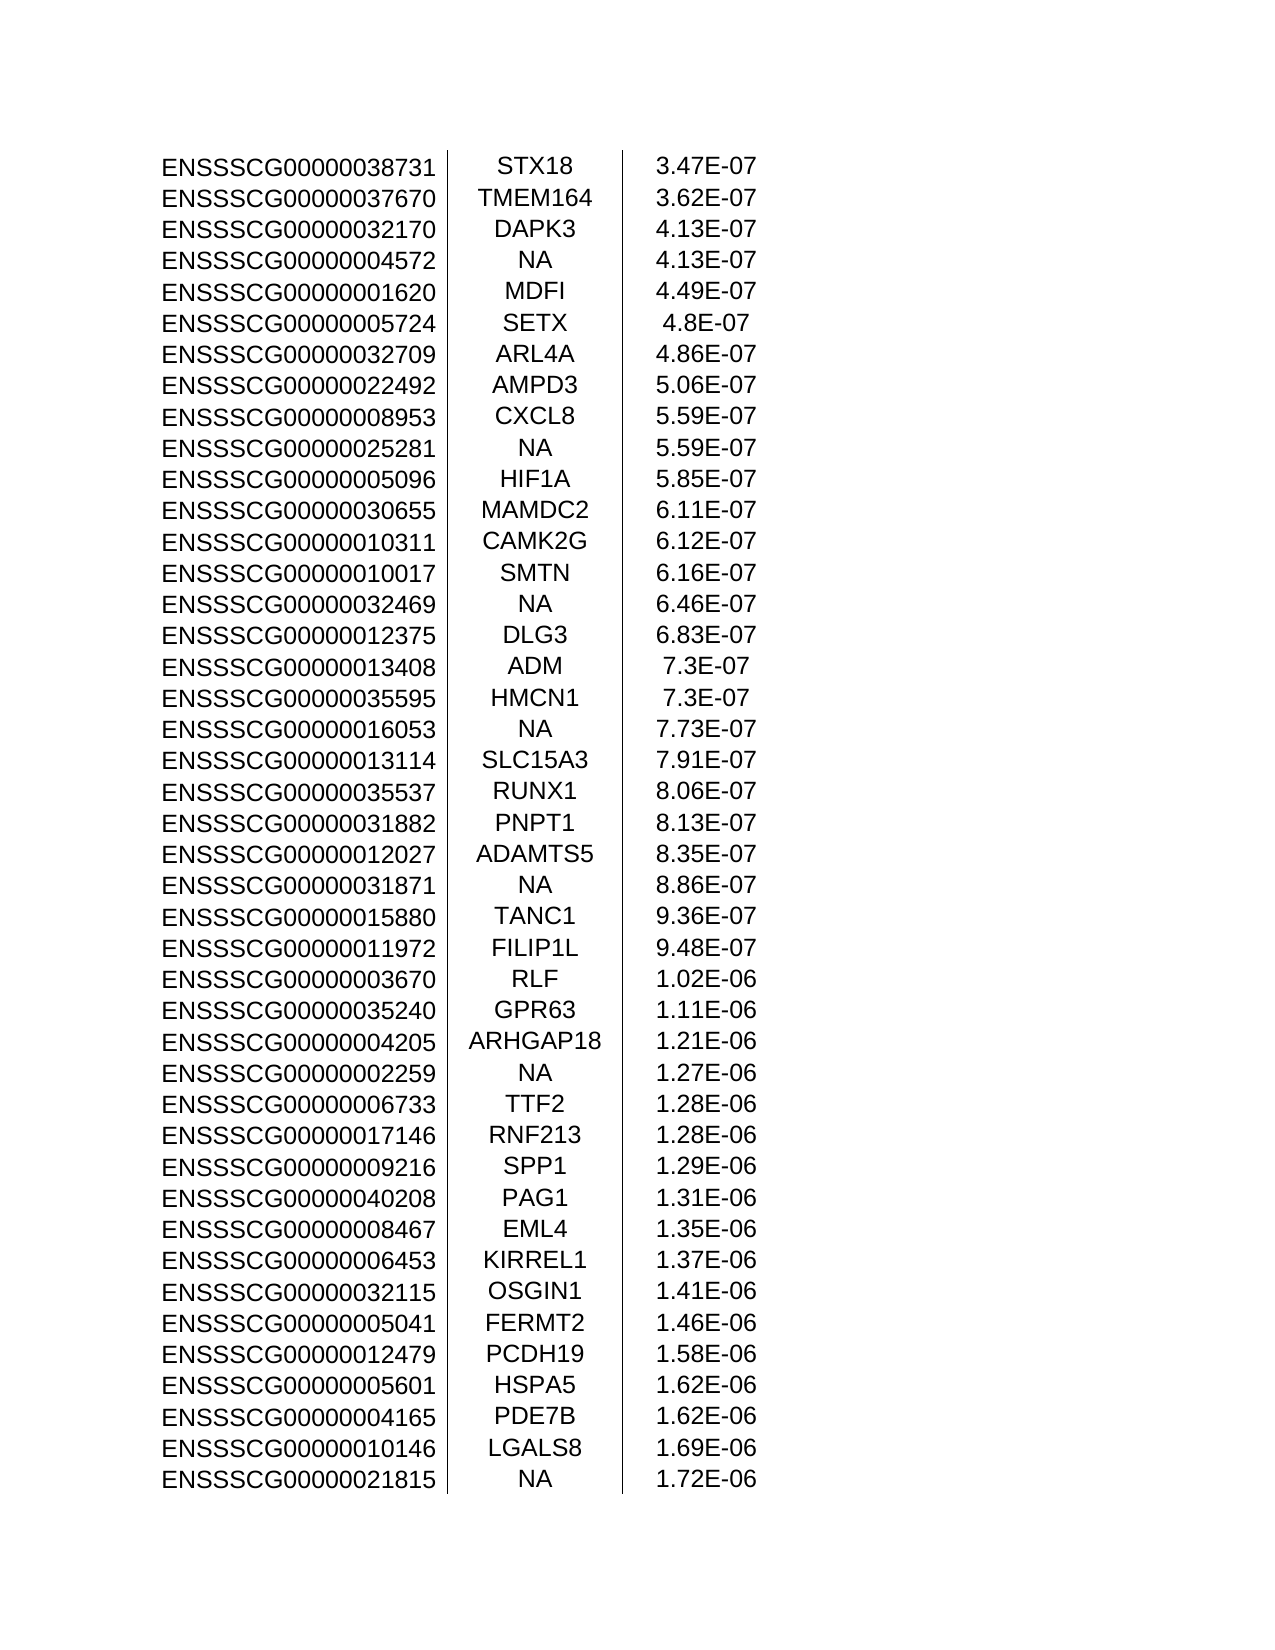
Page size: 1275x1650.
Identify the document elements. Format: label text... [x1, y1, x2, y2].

table_cell 1.46E-06 [623, 1306, 791, 1337]
table_cell OSGIN1 [448, 1275, 622, 1306]
table_cell PCDH19 [448, 1338, 622, 1369]
table_cell ENSSSCG00000025281 [150, 431, 447, 462]
table_cell ENSSSCG00000009216 [150, 1150, 447, 1181]
table_cell NA [448, 588, 622, 619]
table_cell ENSSSCG00000022492 [150, 369, 447, 400]
table_cell PAG1 [448, 1181, 622, 1212]
table_cell 6.46E-07 [623, 588, 791, 619]
table_cell SPP1 [448, 1150, 622, 1181]
table_cell 7.3E-07 [623, 650, 791, 681]
table_cell ENSSSCG00000010017 [150, 556, 447, 587]
table_cell 3.47E-07 [623, 150, 791, 181]
table_cell RNF213 [448, 1119, 622, 1150]
table_cell HIF1A [448, 463, 622, 494]
table_cell ENSSSCG00000008953 [150, 400, 447, 431]
table_cell 4.8E-07 [623, 306, 791, 337]
table_cell RUNX1 [448, 775, 622, 806]
table_cell ENSSSCG00000031882 [150, 806, 447, 837]
table_cell 8.35E-07 [623, 838, 791, 869]
table_cell 1.27E-06 [623, 1056, 791, 1087]
table_cell MDFI [448, 275, 622, 306]
table_cell ENSSSCG00000038731 [150, 150, 447, 181]
table_cell ENSSSCG00000011972 [150, 931, 447, 962]
table_cell ENSSSCG00000032115 [150, 1275, 447, 1306]
table_cell 4.13E-07 [623, 213, 791, 244]
table_cell ENSSSCG00000001620 [150, 275, 447, 306]
table_cell 4.49E-07 [623, 275, 791, 306]
table_cell ENSSSCG00000040208 [150, 1181, 447, 1212]
table_cell ENSSSCG00000032709 [150, 338, 447, 369]
table_cell 1.11E-06 [623, 994, 791, 1025]
table_cell 9.36E-07 [623, 900, 791, 931]
table_cell HSPA5 [448, 1369, 622, 1400]
table_cell 3.62E-07 [623, 181, 791, 212]
table_cell 1.02E-06 [623, 963, 791, 994]
table_cell CAMK2G [448, 525, 622, 556]
table_cell STX18 [448, 150, 622, 181]
table_cell 1.28E-06 [623, 1088, 791, 1119]
table_cell 1.69E-06 [623, 1431, 791, 1462]
table_cell NA [448, 244, 622, 275]
table_cell ADAMTS5 [448, 838, 622, 869]
table_cell 7.91E-07 [623, 744, 791, 775]
table_cell NA [448, 431, 622, 462]
table_cell AMPD3 [448, 369, 622, 400]
table_cell ENSSSCG00000015880 [150, 900, 447, 931]
table_cell KIRREL1 [448, 1244, 622, 1275]
table_cell 5.59E-07 [623, 400, 791, 431]
table_cell 9.48E-07 [623, 931, 791, 962]
table_cell TMEM164 [448, 181, 622, 212]
table_cell NA [448, 869, 622, 900]
table_cell 8.13E-07 [623, 806, 791, 837]
table_cell GPR63 [448, 994, 622, 1025]
table_cell ENSSSCG00000006453 [150, 1244, 447, 1275]
table_cell ENSSSCG00000032469 [150, 588, 447, 619]
table_cell 1.35E-06 [623, 1213, 791, 1244]
table_cell DAPK3 [448, 213, 622, 244]
table_cell ENSSSCG00000032170 [150, 213, 447, 244]
table_cell ENSSSCG00000005601 [150, 1369, 447, 1400]
table_cell DLG3 [448, 619, 622, 650]
table_cell ENSSSCG00000004205 [150, 1025, 447, 1056]
table_cell ENSSSCG00000004165 [150, 1400, 447, 1431]
table_cell SMTN [448, 556, 622, 587]
table_cell 1.37E-06 [623, 1244, 791, 1275]
table_cell EML4 [448, 1213, 622, 1244]
table_cell 1.41E-06 [623, 1275, 791, 1306]
table_cell 5.85E-07 [623, 463, 791, 494]
table_cell ENSSSCG00000012375 [150, 619, 447, 650]
table_cell 1.62E-06 [623, 1369, 791, 1400]
table_cell NA [448, 1463, 622, 1494]
table_cell ENSSSCG00000012027 [150, 838, 447, 869]
table_cell ENSSSCG00000005096 [150, 463, 447, 494]
table_cell 7.73E-07 [623, 713, 791, 744]
table_cell 8.06E-07 [623, 775, 791, 806]
table_cell ENSSSCG00000013114 [150, 744, 447, 775]
table_cell ENSSSCG00000035240 [150, 994, 447, 1025]
table_cell ENSSSCG00000031871 [150, 869, 447, 900]
table_cell SLC15A3 [448, 744, 622, 775]
table_cell 1.58E-06 [623, 1338, 791, 1369]
table_cell 1.21E-06 [623, 1025, 791, 1056]
table_cell ENSSSCG00000017146 [150, 1119, 447, 1150]
table_cell 6.11E-07 [623, 494, 791, 525]
table_cell ENSSSCG00000006733 [150, 1088, 447, 1119]
table_cell ENSSSCG00000035595 [150, 681, 447, 712]
table_cell ARHGAP18 [448, 1025, 622, 1056]
table_cell ENSSSCG00000008467 [150, 1213, 447, 1244]
table_cell 1.28E-06 [623, 1119, 791, 1150]
table_cell 5.59E-07 [623, 431, 791, 462]
table_cell ENSSSCG00000035537 [150, 775, 447, 806]
table_cell RLF [448, 963, 622, 994]
table_cell 1.31E-06 [623, 1181, 791, 1212]
table_cell NA [448, 713, 622, 744]
table_cell TTF2 [448, 1088, 622, 1119]
table_cell 4.86E-07 [623, 338, 791, 369]
table_cell ENSSSCG00000030655 [150, 494, 447, 525]
table_cell 5.06E-07 [623, 369, 791, 400]
table_cell 1.29E-06 [623, 1150, 791, 1181]
table_cell ENSSSCG00000005724 [150, 306, 447, 337]
table_cell 1.72E-06 [623, 1463, 791, 1494]
table_cell ENSSSCG00000004572 [150, 244, 447, 275]
table_cell ARL4A [448, 338, 622, 369]
table_cell 8.86E-07 [623, 869, 791, 900]
table_cell ENSSSCG00000005041 [150, 1306, 447, 1337]
table_cell ENSSSCG00000010146 [150, 1431, 447, 1462]
table_cell ENSSSCG00000002259 [150, 1056, 447, 1087]
table_cell 6.16E-07 [623, 556, 791, 587]
table_cell 1.62E-06 [623, 1400, 791, 1431]
table_cell LGALS8 [448, 1431, 622, 1462]
table_cell ADM [448, 650, 622, 681]
table_cell 4.13E-07 [623, 244, 791, 275]
table_cell 7.3E-07 [623, 681, 791, 712]
table_cell FILIP1L [448, 931, 622, 962]
table_cell PNPT1 [448, 806, 622, 837]
table_cell 6.12E-07 [623, 525, 791, 556]
table_cell FERMT2 [448, 1306, 622, 1337]
table_cell 6.83E-07 [623, 619, 791, 650]
table_cell PDE7B [448, 1400, 622, 1431]
table_cell ENSSSCG00000003670 [150, 963, 447, 994]
table_cell MAMDC2 [448, 494, 622, 525]
table_cell NA [448, 1056, 622, 1087]
table_cell ENSSSCG00000010311 [150, 525, 447, 556]
table_cell TANC1 [448, 900, 622, 931]
table_cell CXCL8 [448, 400, 622, 431]
table_cell ENSSSCG00000021815 [150, 1463, 447, 1494]
table_cell ENSSSCG00000016053 [150, 713, 447, 744]
table_cell ENSSSCG00000013408 [150, 650, 447, 681]
table_cell HMCN1 [448, 681, 622, 712]
table_cell ENSSSCG00000012479 [150, 1338, 447, 1369]
table_cell ENSSSCG00000037670 [150, 181, 447, 212]
table_cell SETX [448, 306, 622, 337]
